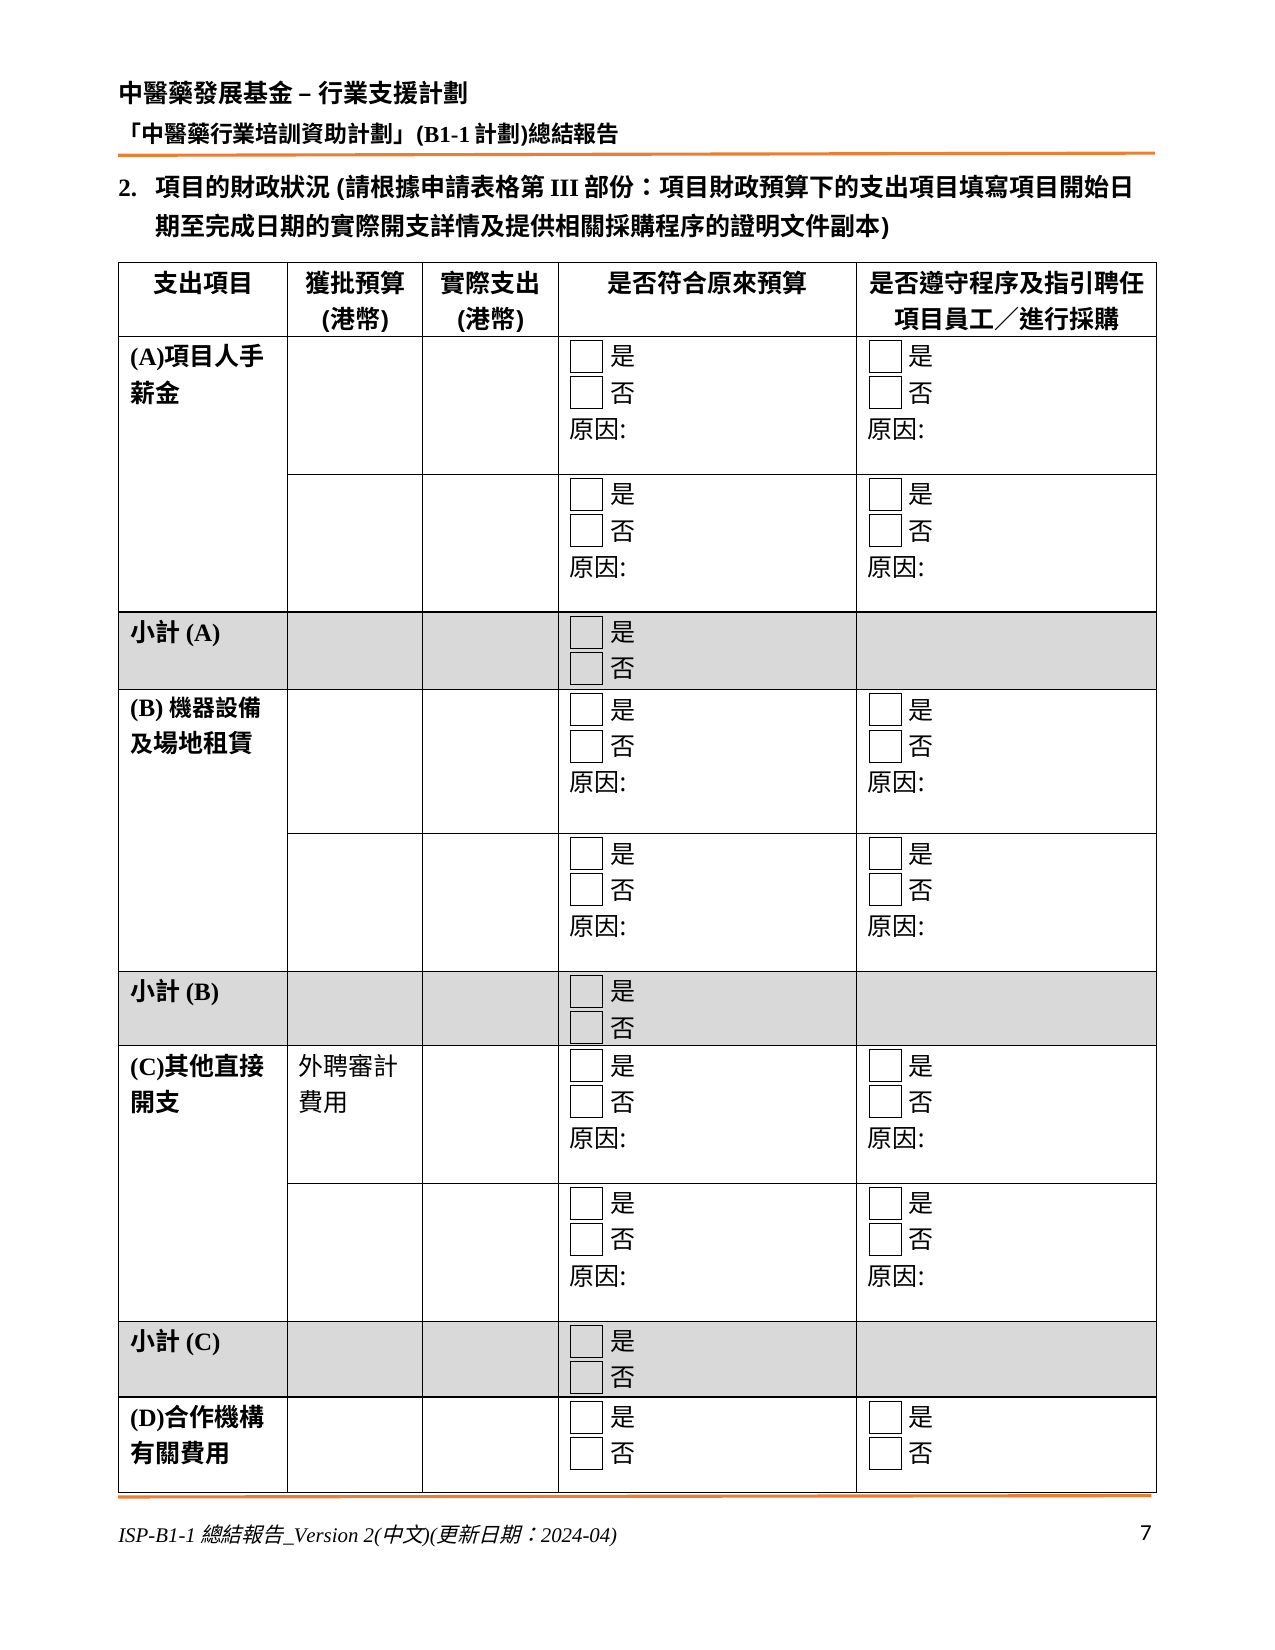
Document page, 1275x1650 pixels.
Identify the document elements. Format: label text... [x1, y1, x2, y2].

table_cell [288, 337, 422, 474]
table_cell [423, 690, 558, 833]
table_cell 是 否 原因: [559, 690, 856, 833]
table_header 獲批預算 (港幣) [288, 263, 422, 336]
table_cell 是 否 原因: [857, 690, 1156, 833]
table_cell [288, 613, 422, 689]
table_cell 是 否 原因: [857, 834, 1156, 971]
table_cell 小計 (B) [119, 972, 287, 1045]
table_cell 是 否 原因: [559, 1046, 856, 1183]
table_cell [857, 1322, 1156, 1396]
table_cell 是 否 原因: [559, 475, 856, 611]
table_cell [423, 972, 558, 1045]
table_cell [288, 972, 422, 1045]
table_cell 小計 (C) [119, 1322, 287, 1396]
table_header 是否遵守程序及指引聘任項目員工／進行採購 [857, 263, 1156, 336]
table_cell 是 否 原因: [559, 834, 856, 971]
table_cell [423, 1184, 558, 1321]
table_cell 小計 (A) [119, 613, 287, 689]
table_cell [288, 1184, 422, 1321]
table_header 實際支出 (港幣) [423, 263, 558, 336]
table_cell [288, 1322, 422, 1396]
table_cell [423, 1046, 558, 1183]
table_cell 是 否 [559, 613, 856, 689]
list 項目的財政狀況 (請根據申請表格第III部份：項目財政預算下的支出項目填寫項目開始日期至完成日期的實際開支詳情及提供相關採購程序的證明文件副本) [118, 167, 1152, 243]
table_cell [423, 337, 558, 474]
table_cell [288, 834, 422, 971]
table_cell [423, 613, 558, 689]
table_cell (A)項目人手薪金 [119, 337, 287, 611]
table_cell 是 否 [559, 1322, 856, 1396]
table_cell 是 否 原因: [559, 1398, 856, 1492]
table_cell [857, 972, 1156, 1045]
table_cell 是 否 原因: [857, 1046, 1156, 1183]
table_cell (B) 機器設備及場地租賃 [119, 690, 287, 971]
table_cell [857, 613, 1156, 689]
table_cell [423, 834, 558, 971]
table_cell [288, 475, 422, 611]
table_cell (D)合作機構有關費用 [119, 1398, 287, 1492]
table_cell [423, 1398, 558, 1492]
table_cell 外聘審計費用 [288, 1046, 422, 1183]
table_cell 是 否 原因: [857, 337, 1156, 474]
table_cell [423, 1322, 558, 1396]
table_cell [423, 475, 558, 611]
table_cell [288, 690, 422, 833]
table_cell 是 否 [559, 972, 856, 1045]
table_header 支出項目 [119, 263, 287, 336]
table_cell (C)其他直接開支 [119, 1046, 287, 1321]
table_header 是否符合原來預算 [559, 263, 856, 336]
table_cell 是 否 原因: [559, 1184, 856, 1321]
table_cell 是 否 原因: [857, 1184, 1156, 1321]
table_cell 是 否 原因: [857, 475, 1156, 611]
table_cell 是 否 原因: [857, 1398, 1156, 1492]
table_cell 是 否 原因: [559, 337, 856, 474]
table_cell [288, 1398, 422, 1492]
